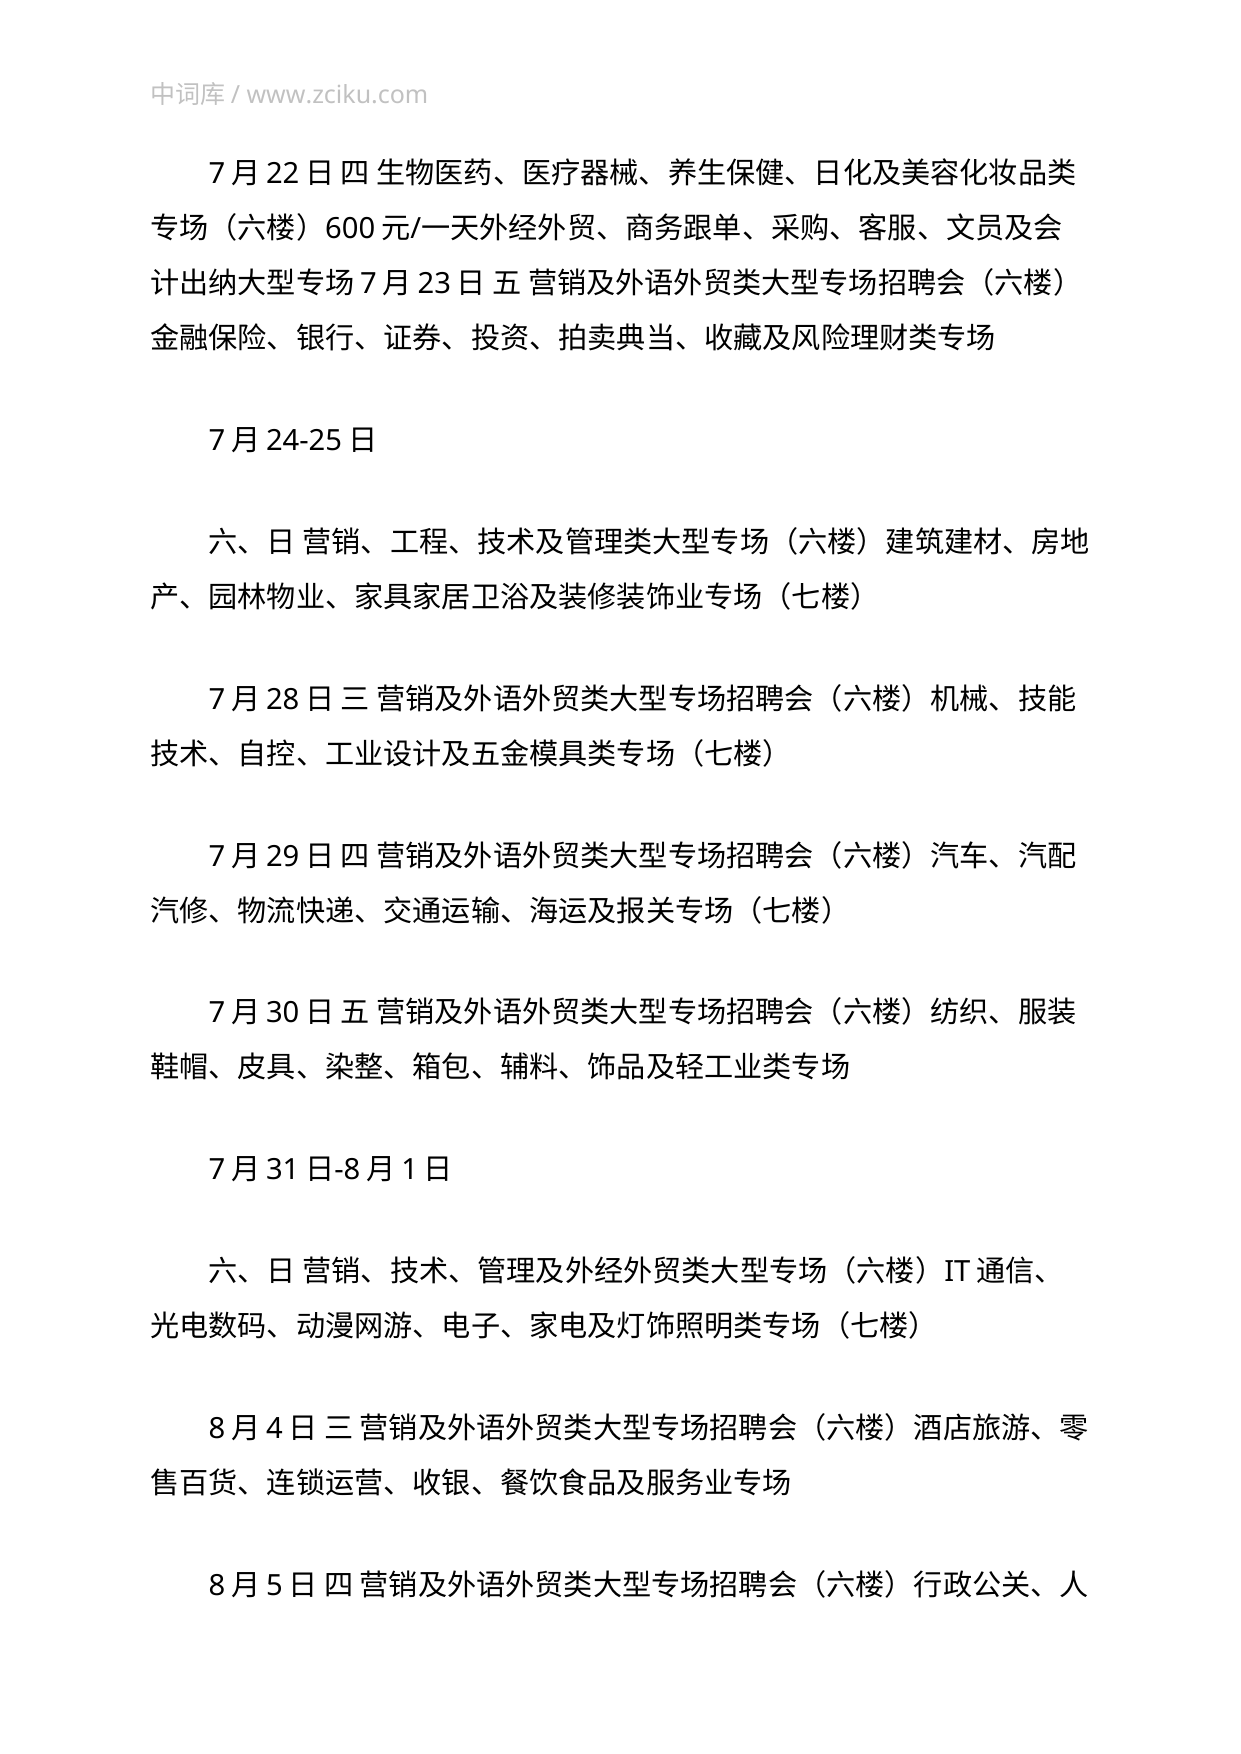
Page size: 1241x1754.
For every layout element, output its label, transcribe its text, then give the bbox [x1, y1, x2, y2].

text 8月4日 三 营销及外语外贸类大型专场招聘会（六楼）酒店旅游、零售百货、连锁运营、收银、餐饮食品及服务业专场 [150, 1404, 1090, 1502]
text 7月24-25日 [150, 417, 1090, 459]
text 7月30日 五 营销及外语外贸类大型专场招聘会（六楼）纺织、服装鞋帽、皮具、染整、箱包、辅料、饰品及轻工业类专场 [150, 989, 1090, 1086]
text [150, 1561, 1090, 1604]
text 7月31日-8月1日 [150, 1146, 1090, 1188]
text 7月28日 三 营销及外语外贸类大型专场招聘会（六楼）机械、技能技术、自控、工业设计及五金模具类专场（七楼） [150, 675, 1090, 773]
text 7月22日 四 生物医药、医疗器械、养生保健、日化及美容化妆品类专场（六楼）600元/一天外经外贸、商务跟单、采购、客服、文员及会计出纳大型专场7月23日 五 营销及外语外贸类大型专场招聘会（六楼）金融保险、银行、证券、投资、拍卖典当、收藏及风险理财类专场 [150, 150, 1090, 357]
text 7月29日 四 营销及外语外贸类大型专场招聘会（六楼）汽车、汽配汽修、物流快递、交通运输、海运及报关专场（七楼） [150, 832, 1090, 929]
text 六、日 营销、工程、技术及管理类大型专场（六楼）建筑建材、房地产、园林物业、家具家居卫浴及装修装饰业专场（七楼） [150, 519, 1090, 616]
text 六、日 营销、技术、管理及外经外贸类大型专场（六楼）IT通信、光电数码、动漫网游、电子、家电及灯饰照明类专场（七楼） [150, 1248, 1090, 1345]
